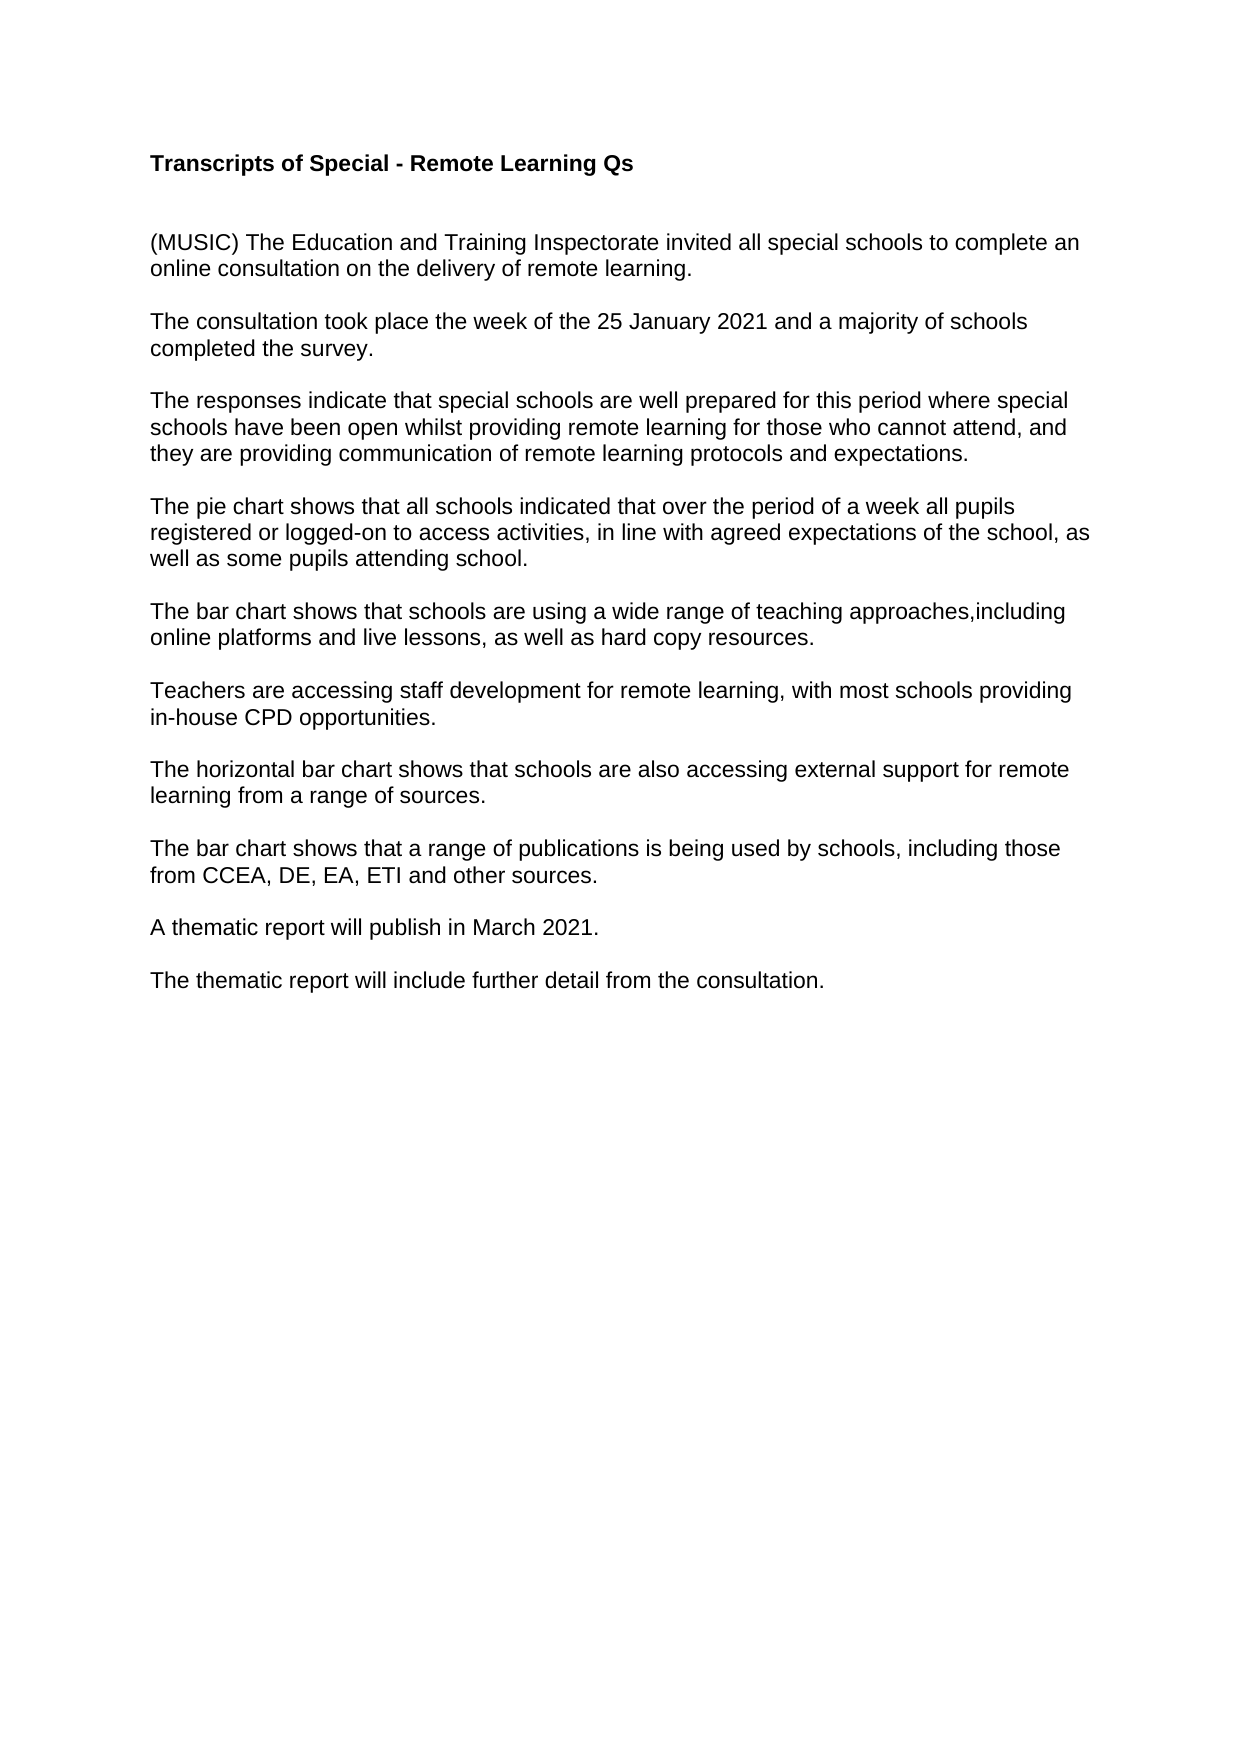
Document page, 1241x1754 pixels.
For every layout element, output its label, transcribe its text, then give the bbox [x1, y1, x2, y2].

text Transcripts of Special - Remote Learning Qs [150, 150, 1090, 176]
text The bar chart shows that schools are using a wide range of teaching approaches,including online platforms and live lessons, as well as hard copy resources. [150, 598, 1090, 651]
text (MUSIC) The Education and Training Inspectorate invited all special schools to complete an online consultation on the delivery of remote learning. [150, 229, 1090, 282]
text The pie chart shows that all schools indicated that over the period of a week all pupils registered or logged-on to access activities, in line with agreed expectations of the school, as well as some pupils attending school. [150, 493, 1090, 572]
text The bar chart shows that a range of publications is being used by schools, including those from CCEA, DE, EA, ETI and other sources. [150, 835, 1090, 888]
text The horizontal bar chart shows that schools are also accessing external support for remote learning from a range of sources. [150, 756, 1090, 809]
text The responses indicate that special schools are well prepared for this period where special schools have been open whilst providing remote learning for those who cannot attend, and they are providing communication of remote learning protocols and expectations. [150, 387, 1090, 466]
text Teachers are accessing staff development for remote learning, with most schools providing in-house CPD opportunities. [150, 677, 1090, 730]
text The consultation took place the week of the 25 January 2021 and a majority of schools completed the survey. [150, 308, 1090, 361]
text A thematic report will publish in March 2021. [150, 914, 1090, 941]
text The thematic report will include further detail from the consultation. [150, 967, 1090, 993]
